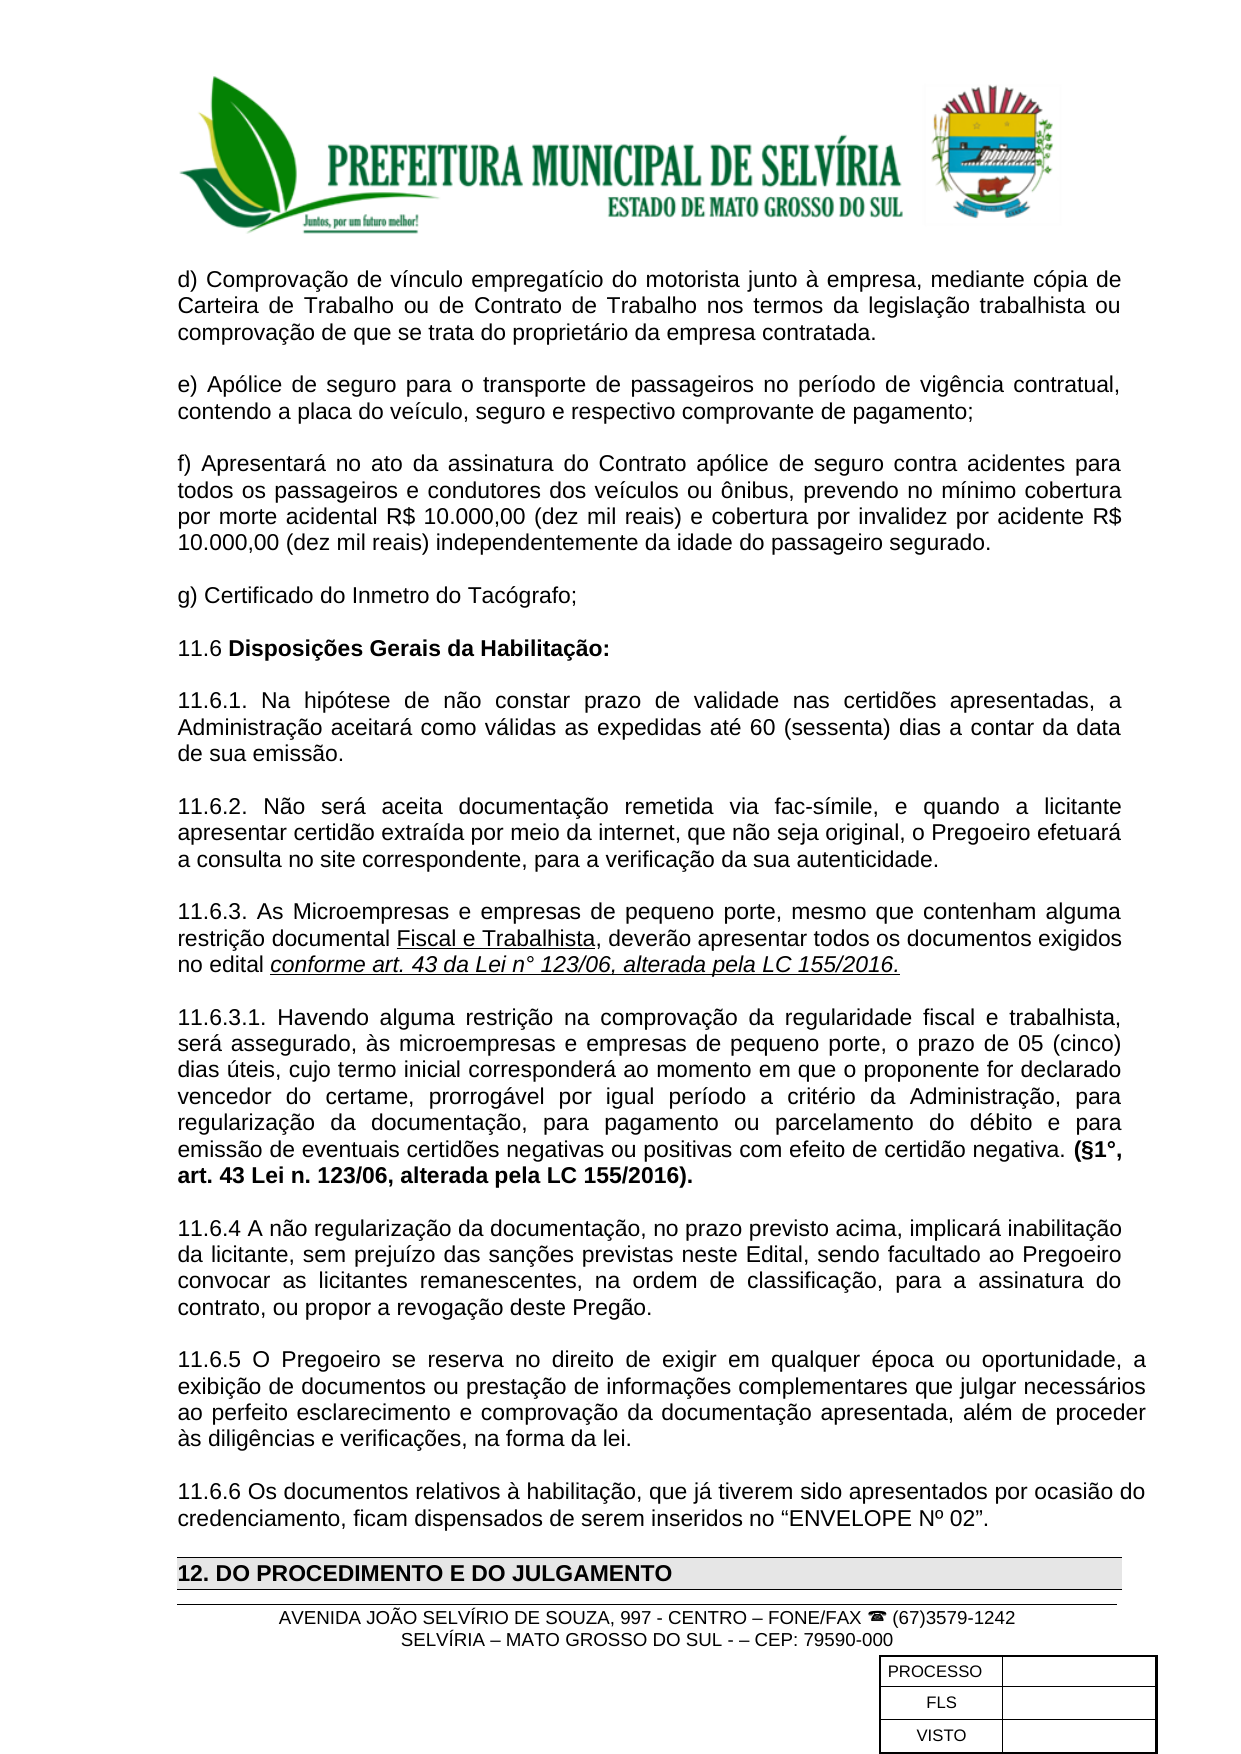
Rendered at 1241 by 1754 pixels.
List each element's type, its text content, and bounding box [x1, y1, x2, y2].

text f) Apresentará no ato da assinatura do Contrato apólice de seguro contra acidentes para todos os passageiros e condutores dos veículos ou ônibus, prevendo no mínimo cobertura por morte acidental R$ 10.000,00 (dez mil reais) e cobertura por invalidez por acidente R$ 10.000,00 (dez mil reais) independentemente da idade do passageiro segurado. [177, 450, 1122, 556]
text 12. DO PROCEDIMENTO E DO JULGAMENTO [177, 1558, 1122, 1589]
text 11.6.6 Os documentos relativos à habilitação, que já tiverem sido apresentados por ocasião do credenciamento, ficam dispensados de serem inseridos no “ENVELOPE Nº 02”. [177, 1478, 1146, 1531]
text 11.6 Disposições Gerais da Habilitação: [177, 635, 1122, 661]
text g) Certificado do Inmetro do Tacógrafo; [177, 582, 1117, 608]
text 11.6.3.1. Havendo alguma restrição na comprovação da regularidade fiscal e trabalhista, será assegurado, às microempresas e empresas de pequeno porte, o prazo de 05 (cinco) dias úteis, cujo termo inicial corresponderá ao momento em que o proponente for declarado vencedor do certame, prorrogável por igual período a critério da Administração, para regularização da documentação, para pagamento ou parcelamento do débito e para emissão de eventuais certidões negativas ou positivas com efeito de certidão negativa. (§1°, art. 43 Lei n. 123/06, alterada pela LC 155/2016). [177, 1004, 1122, 1188]
text e) Apólice de seguro para o transporte de passageiros no período de vigência contratual, contendo a placa do veículo, seguro e respectivo comprovante de pagamento; [177, 371, 1122, 424]
text 11.6.2. Não será aceita documentação remetida via fac-símile, e quando a licitante apresentar certidão extraída por meio da internet, que não seja original, o Pregoeiro efetuará a consulta no site correspondente, para a verificação da sua autenticidade. [177, 793, 1122, 872]
picture [177, 75, 1078, 257]
text 11.6.3. As Microempresas e empresas de pequeno porte, mesmo que contenham alguma restrição documental Fiscal e Trabalhista, deverão apresentar todos os documentos exigidos no edital conforme art. 43 da Lei n° 123/06, alterada pela LC 155/2016. [177, 898, 1122, 977]
text d) Comprovação de vínculo empregatício do motorista junto à empresa, mediante cópia de Carteira de Trabalho ou de Contrato de Trabalho nos termos da legislação trabalhista ou comprovação de que se trata do proprietário da empresa contratada. [177, 266, 1122, 345]
text 11.6.4 A não regularização da documentação, no prazo previsto acima, implicará inabilitação da licitante, sem prejuízo das sanções previstas neste Edital, sendo facultado ao Pregoeiro convocar as licitantes remanescentes, na ordem de classificação, para a assinatura do contrato, ou propor a revogação deste Pregão. [177, 1214, 1122, 1320]
text 11.6.1. Na hipótese de não constar prazo de validade nas certidões apresentadas, a Administração aceitará como válidas as expedidas até 60 (sessenta) dias a contar da data de sua emissão. [177, 687, 1122, 767]
text 11.6.5 O Pregoeiro se reserva no direito de exigir em qualquer época ou oportunidade, a exibição de documentos ou prestação de informações complementares que julgar necessários ao perfeito esclarecimento e comprovação da documentação apresentada, além de proceder às diligências e verificações, na forma da lei. [177, 1346, 1146, 1452]
